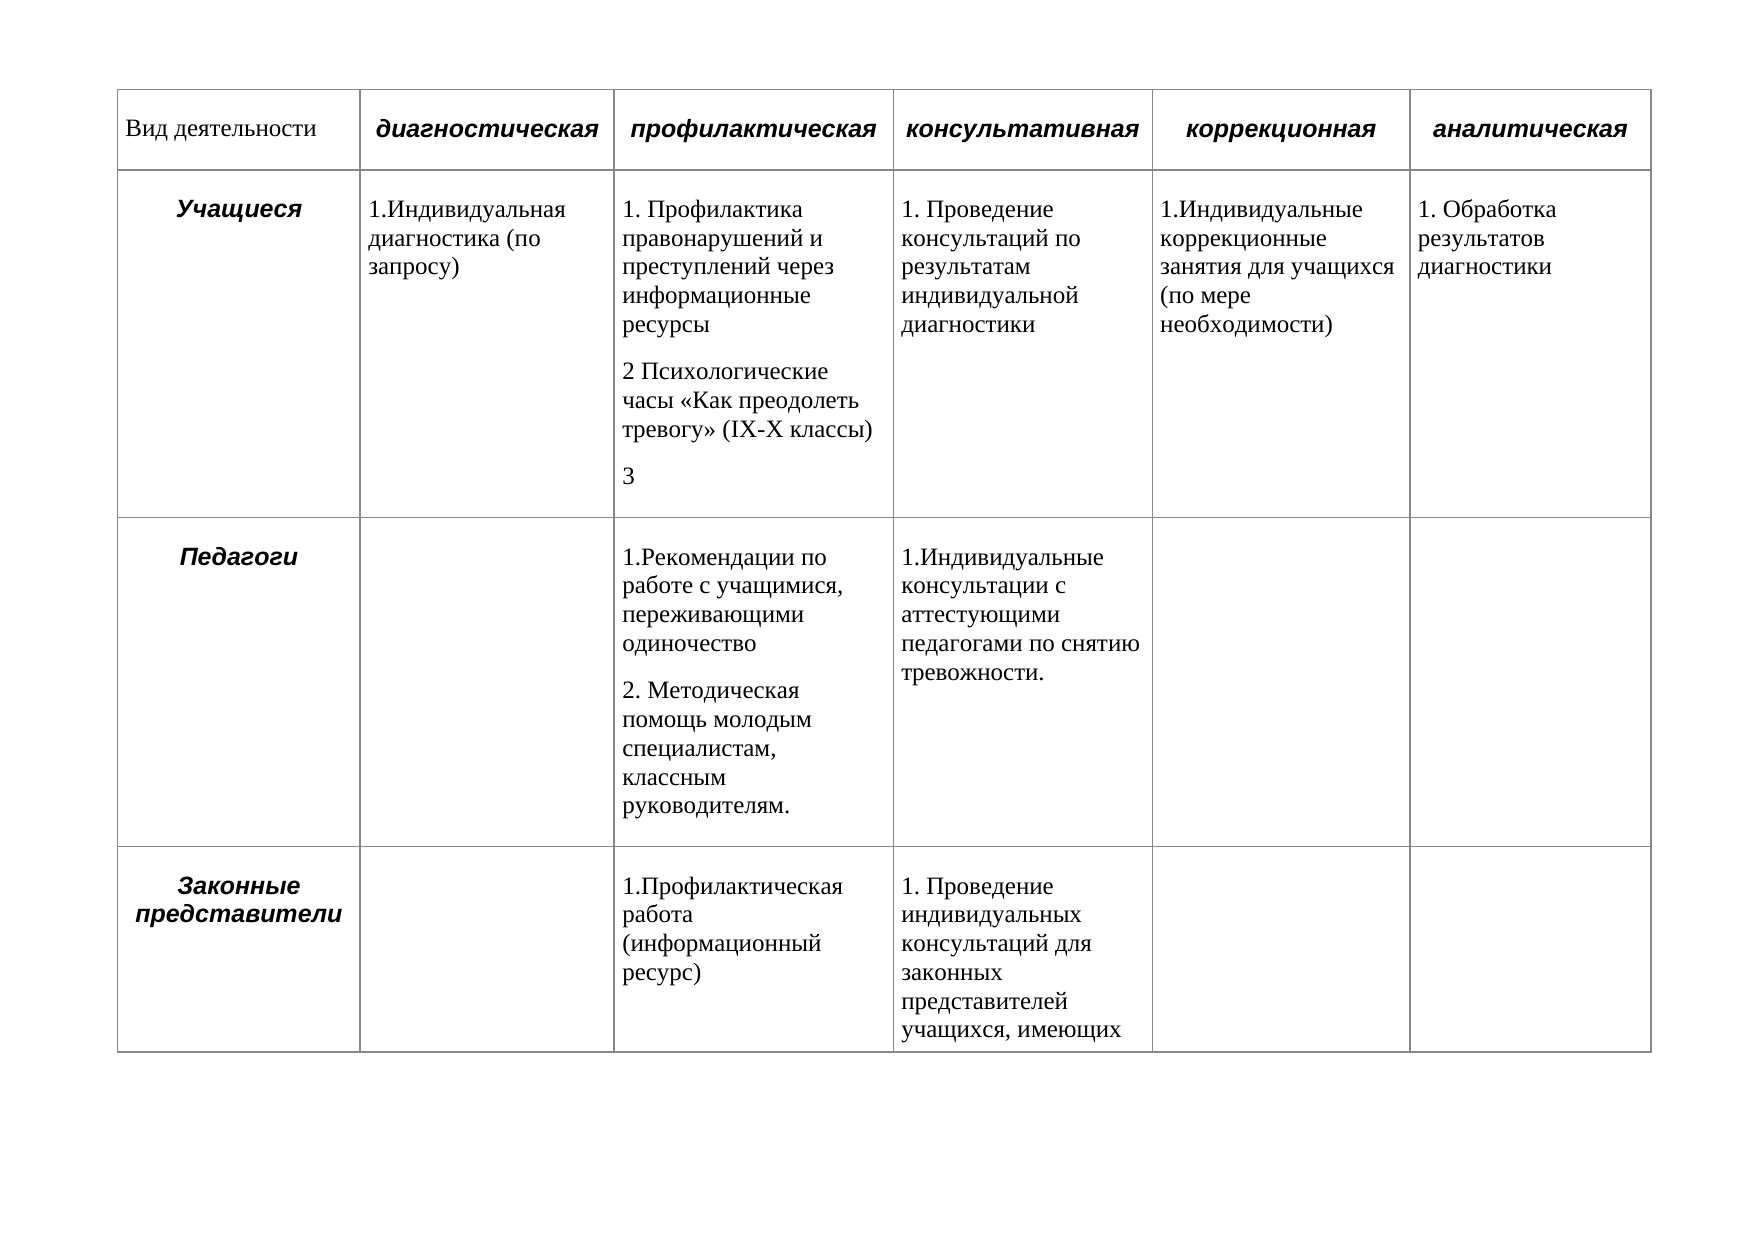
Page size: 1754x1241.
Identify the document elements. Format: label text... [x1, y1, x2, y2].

table_cell 1.Индивидуальная диагностика (по запросу) [361, 171, 613, 517]
table_header консультативная [894, 90, 1152, 169]
table_cell 1. Профилактика правонарушений и преступлений через информационные ресурсы 2 Психологические часы «Как преодолеть тревогу» (IX-X классы) 3 [615, 171, 893, 517]
table_cell [1411, 847, 1650, 1051]
table_cell [361, 847, 613, 1051]
table_cell [1153, 518, 1409, 846]
table_header диагностическая [361, 90, 613, 169]
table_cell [118, 847, 359, 1051]
table_cell 1.Индивидуальные консультации с аттестующими педагогами по снятию тревожности. [894, 518, 1152, 846]
table_cell 1.Индивидуальные коррекционные занятия для учащихся (по мере необходимости) [1153, 171, 1409, 517]
table_header аналитическая [1411, 90, 1650, 169]
table_cell 1.Рекомендации по работе с учащимися, переживающими одиночество 2. Методическая помощь молодым специалистам, классным руководителям. [615, 518, 893, 846]
table_cell [361, 518, 613, 846]
table_header Вид деятельности [118, 90, 359, 169]
table_cell 1. Проведение консультаций по результатам индивидуальной диагностики [894, 171, 1152, 517]
table_cell [1153, 847, 1409, 1051]
table_cell 1. Обработка результатов диагностики [1411, 171, 1650, 517]
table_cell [894, 847, 1152, 1051]
table_cell Учащиеся [118, 171, 359, 517]
table_cell [1411, 518, 1650, 846]
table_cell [615, 847, 893, 1051]
table_header профилактическая [615, 90, 893, 169]
table_cell Педагоги [118, 518, 359, 846]
table_header коррекционная [1153, 90, 1409, 169]
